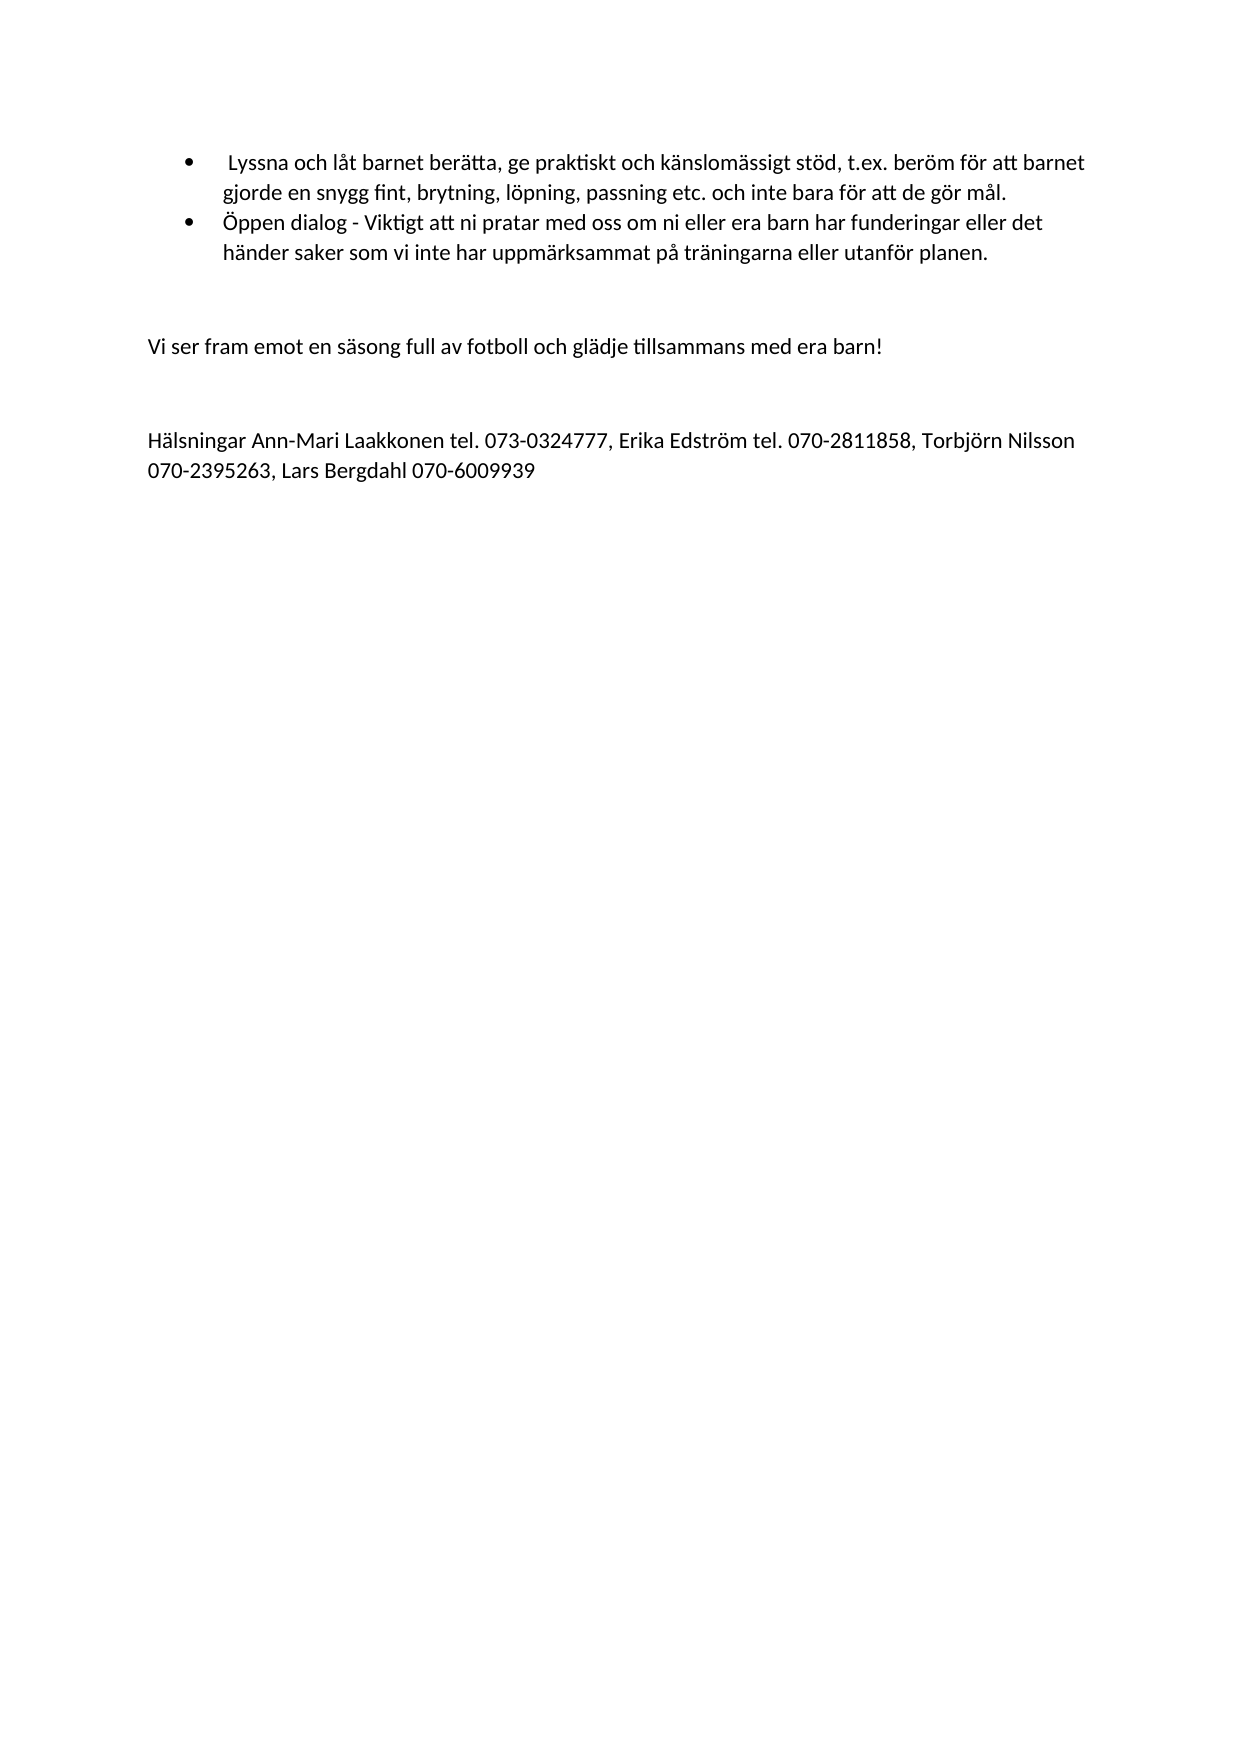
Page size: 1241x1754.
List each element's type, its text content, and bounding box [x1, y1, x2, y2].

text Vi ser fram emot en säsong full av fotboll och glädje tillsammans med era barn! [148, 332, 1093, 360]
list Lyssna och låt barnet berätta, ge praktiskt och känslomässigt stöd, t.ex. beröm för att barnet gjorde en snygg fint, brytning, löpning, passning etc. och inte bara för att de gör mål. [185, 148, 1093, 206]
text Hälsningar Ann-Mari Laakkonen tel. 073-0324777, Erika Edström tel. 070-2811858, Torbjörn Nilsson 070-2395263, Lars Bergdahl 070-6009939 [148, 426, 1093, 484]
list Öppen dialog - Viktigt att ni pratar med oss om ni eller era barn har funderingar eller det händer saker som vi inte har uppmärksammat på träningarna eller utanför planen. [185, 208, 1093, 266]
